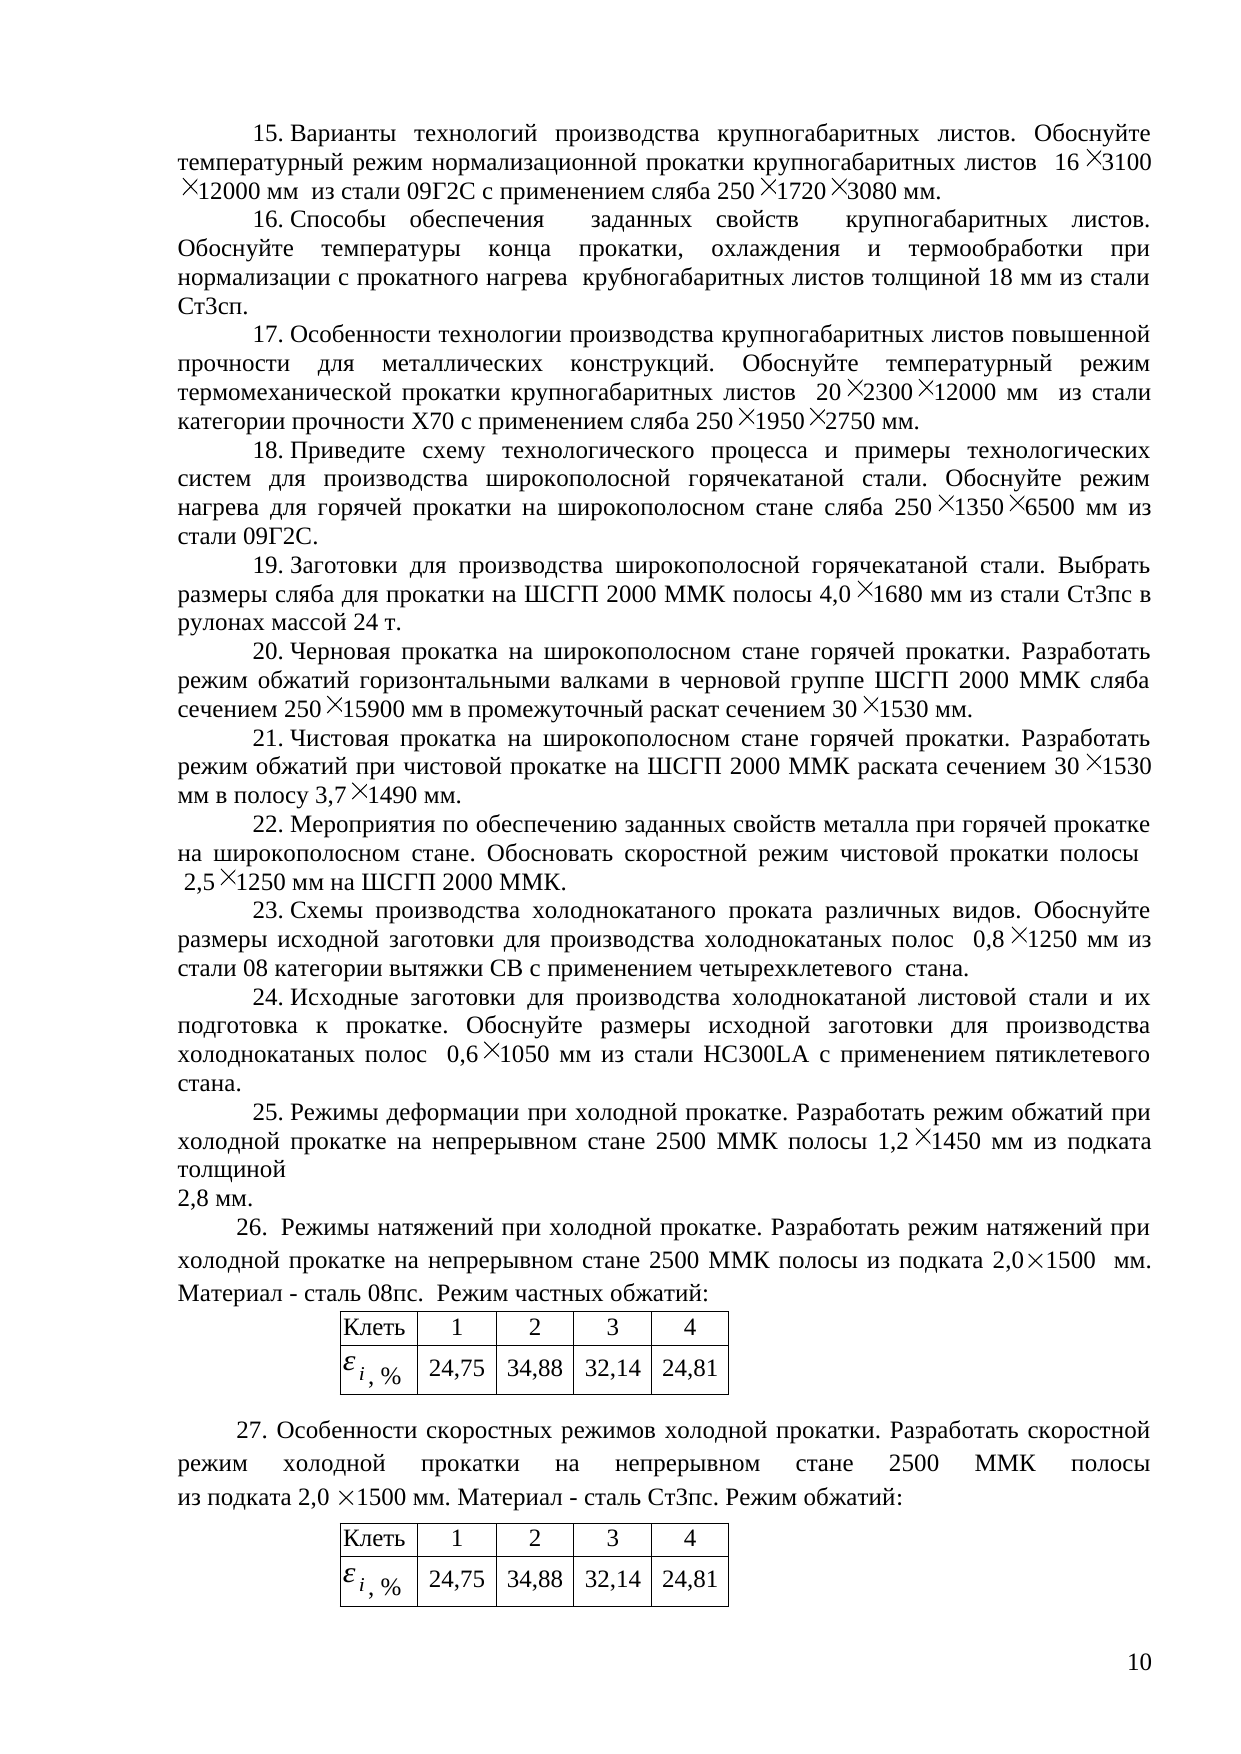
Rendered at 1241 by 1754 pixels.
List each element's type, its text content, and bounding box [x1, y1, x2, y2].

list Варианты технологий производства крупногабаритных листов. Обоснуйте температурный режим нормализационной прокатки крупногабаритных листов 16310012000 мм из стали 09Г2С с применением сляба 25017203080 мм. [177, 118, 1152, 204]
table_header 1 [418, 1312, 496, 1344]
text 27. Особенности скоростных режимов холодной прокатки. Разработать скоростной режим холодной прокатки на непрерывном стане 2500 ММК полосы из подката 2,0 1500 мм. Материал - сталь Ст3пс. Режим обжатий: [177, 1415, 1152, 1512]
list Исходные заготовки для производства холоднокатаной листовой стали и их подготовка к прокатке. Обоснуйте размеры исходной заготовки для производства холоднокатаных полос 0,61050 мм из стали НС300LA с применением пятиклетевого стана. [177, 982, 1152, 1097]
table_cell , % [341, 1557, 417, 1606]
list Режимы деформации при холодной прокатке. Разработать режим обжатий при холодной прокатке на непрерывном стане 2500 ММК полосы 1,21450 мм из подката толщиной 2,8 мм. [177, 1097, 1152, 1212]
table_header 1 [418, 1524, 496, 1556]
list Чистовая прокатка на широкополосном стане горячей прокатки. Разработать режим обжатий при чистовой прокатке на ШСГП 2000 ММК раската сечением 301530 мм в полосу 3,71490 мм. [177, 723, 1152, 809]
table_header 2 [497, 1312, 573, 1344]
list Приведите схему технологического процесса и примеры технологических систем для производства широкополосной горячекатаной стали. Обоснуйте режим нагрева для горячей прокатки на широкополосном стане сляба 25013506500 мм из стали 09Г2С. [177, 435, 1152, 550]
table_cell 32,14 [574, 1346, 651, 1394]
table_cell 34,88 [497, 1557, 573, 1606]
list Режимы натяжений при холодной прокатке. Разработать режим натяжений при холодной прокатке на непрерывном стане 2500 ММК полосы из подката 2,01500 мм. Материал - сталь 08пс. Режим частных обжатий: [177, 1212, 1152, 1307]
list Схемы производства холоднокатаного проката различных видов. Обоснуйте размеры исходной заготовки для производства холоднокатаных полос 0,81250 мм из стали 08 категории вытяжки СВ с применением четырехклетевого стана. [177, 895, 1152, 982]
list Особенности технологии производства крупногабаритных листов повышенной прочности для металлических конструкций. Обоснуйте температурный режим термомеханической прокатки крупногабаритных листов 20230012000 мм из стали категории прочности Х70 с применением сляба 25019502750 мм. [177, 319, 1152, 435]
table_cell 24,75 [418, 1557, 496, 1606]
table_header Клеть [341, 1312, 417, 1344]
table_header 4 [652, 1524, 728, 1556]
list Черновая прокатка на широкополосном стане горячей прокатки. Разработать режим обжатий горизонтальными валками в черновой группе ШСГП 2000 ММК сляба сечением 25015900 мм в промежуточный раскат сечением 301530 мм. [177, 636, 1152, 723]
table_cell , % [341, 1346, 417, 1394]
table_cell 32,14 [574, 1557, 651, 1606]
list Мероприятия по обеспечению заданных свойств металла при горячей прокатке на широкополосном стане. Обосновать скоростной режим чистовой прокатки полосы 2,51250 мм на ШСГП 2000 ММК. [177, 809, 1152, 895]
table_cell 24,75 [418, 1346, 496, 1394]
list Заготовки для производства широкополосной горячекатаной стали. Выбрать размеры сляба для прокатки на ШСГП 2000 ММК полосы 4,01680 мм из стали Ст3пс в рулонах массой 24 т. [177, 550, 1152, 636]
list Способы обеспечения заданных свойств крупногабаритных листов. Обоснуйте температуры конца прокатки, охлаждения и термообработки при нормализации с прокатного нагрева крубногабаритных листов толщиной 18 мм из стали Ст3сп. [177, 204, 1152, 319]
table_header Клеть [341, 1524, 417, 1556]
table_header 3 [574, 1524, 651, 1556]
table_cell 34,88 [497, 1346, 573, 1394]
table_header 4 [652, 1312, 728, 1344]
table_cell 24,81 [652, 1557, 728, 1606]
table_header 2 [497, 1524, 573, 1556]
table_cell 24,81 [652, 1346, 728, 1394]
table_header 3 [574, 1312, 651, 1344]
